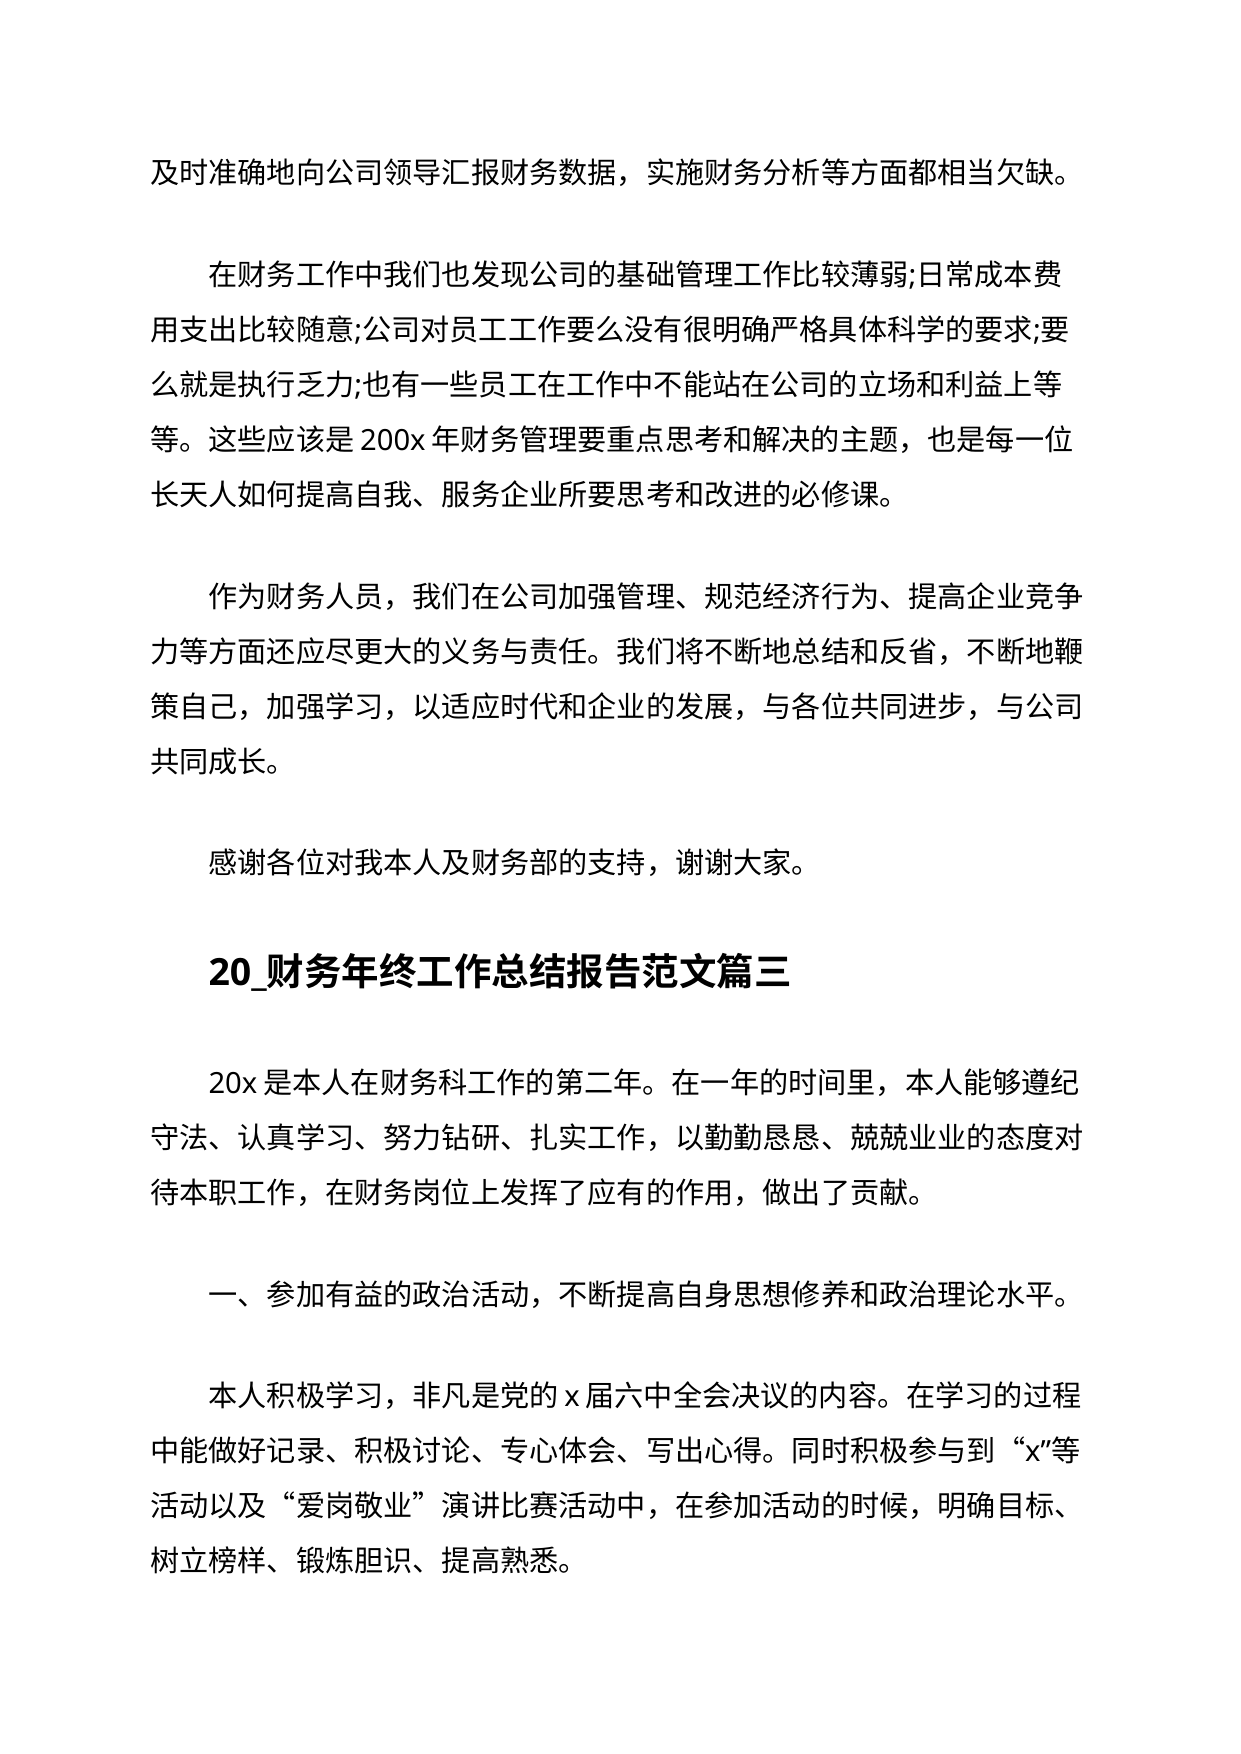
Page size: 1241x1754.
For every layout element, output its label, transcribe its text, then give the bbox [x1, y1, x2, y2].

text 本人积极学习，非凡是党的x届六中全会决议的内容。在学习的过程中能做好记录、积极讨论、专心体会、写出心得。同时积极参与到“x”等活动以及“爱岗敬业”演讲比赛活动中，在参加活动的时候，明确目标、树立榜样、锻炼胆识、提高熟悉。 [150, 1373, 1090, 1580]
text 感谢各位对我本人及财务部的支持，谢谢大家。 [150, 840, 1090, 882]
text 20_财务年终工作总结报告范文篇三 [150, 942, 1090, 996]
text 作为财务人员，我们在公司加强管理、规范经济行为、提高企业竞争力等方面还应尽更大的义务与责任。我们将不断地总结和反省，不断地鞭策自己，加强学习，以适应时代和企业的发展，与各位共同进步，与公司共同成长。 [150, 573, 1090, 781]
text 20x是本人在财务科工作的第二年。在一年的时间里，本人能够遵纪守法、认真学习、努力钻研、扎实工作，以勤勤恳恳、兢兢业业的态度对待本职工作，在财务岗位上发挥了应有的作用，做出了贡献。 [150, 1059, 1090, 1212]
text 一、参加有益的政治活动，不断提高自身思想修养和政治理论水平。 [150, 1271, 1090, 1313]
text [150, 150, 1090, 192]
text 在财务工作中我们也发现公司的基础管理工作比较薄弱;日常成本费用支出比较随意;公司对员工工作要么没有很明确严格具体科学的要求;要么就是执行乏力;也有一些员工在工作中不能站在公司的立场和利益上等等。这些应该是200x年财务管理要重点思考和解决的主题，也是每一位长天人如何提高自我、服务企业所要思考和改进的必修课。 [150, 252, 1090, 514]
